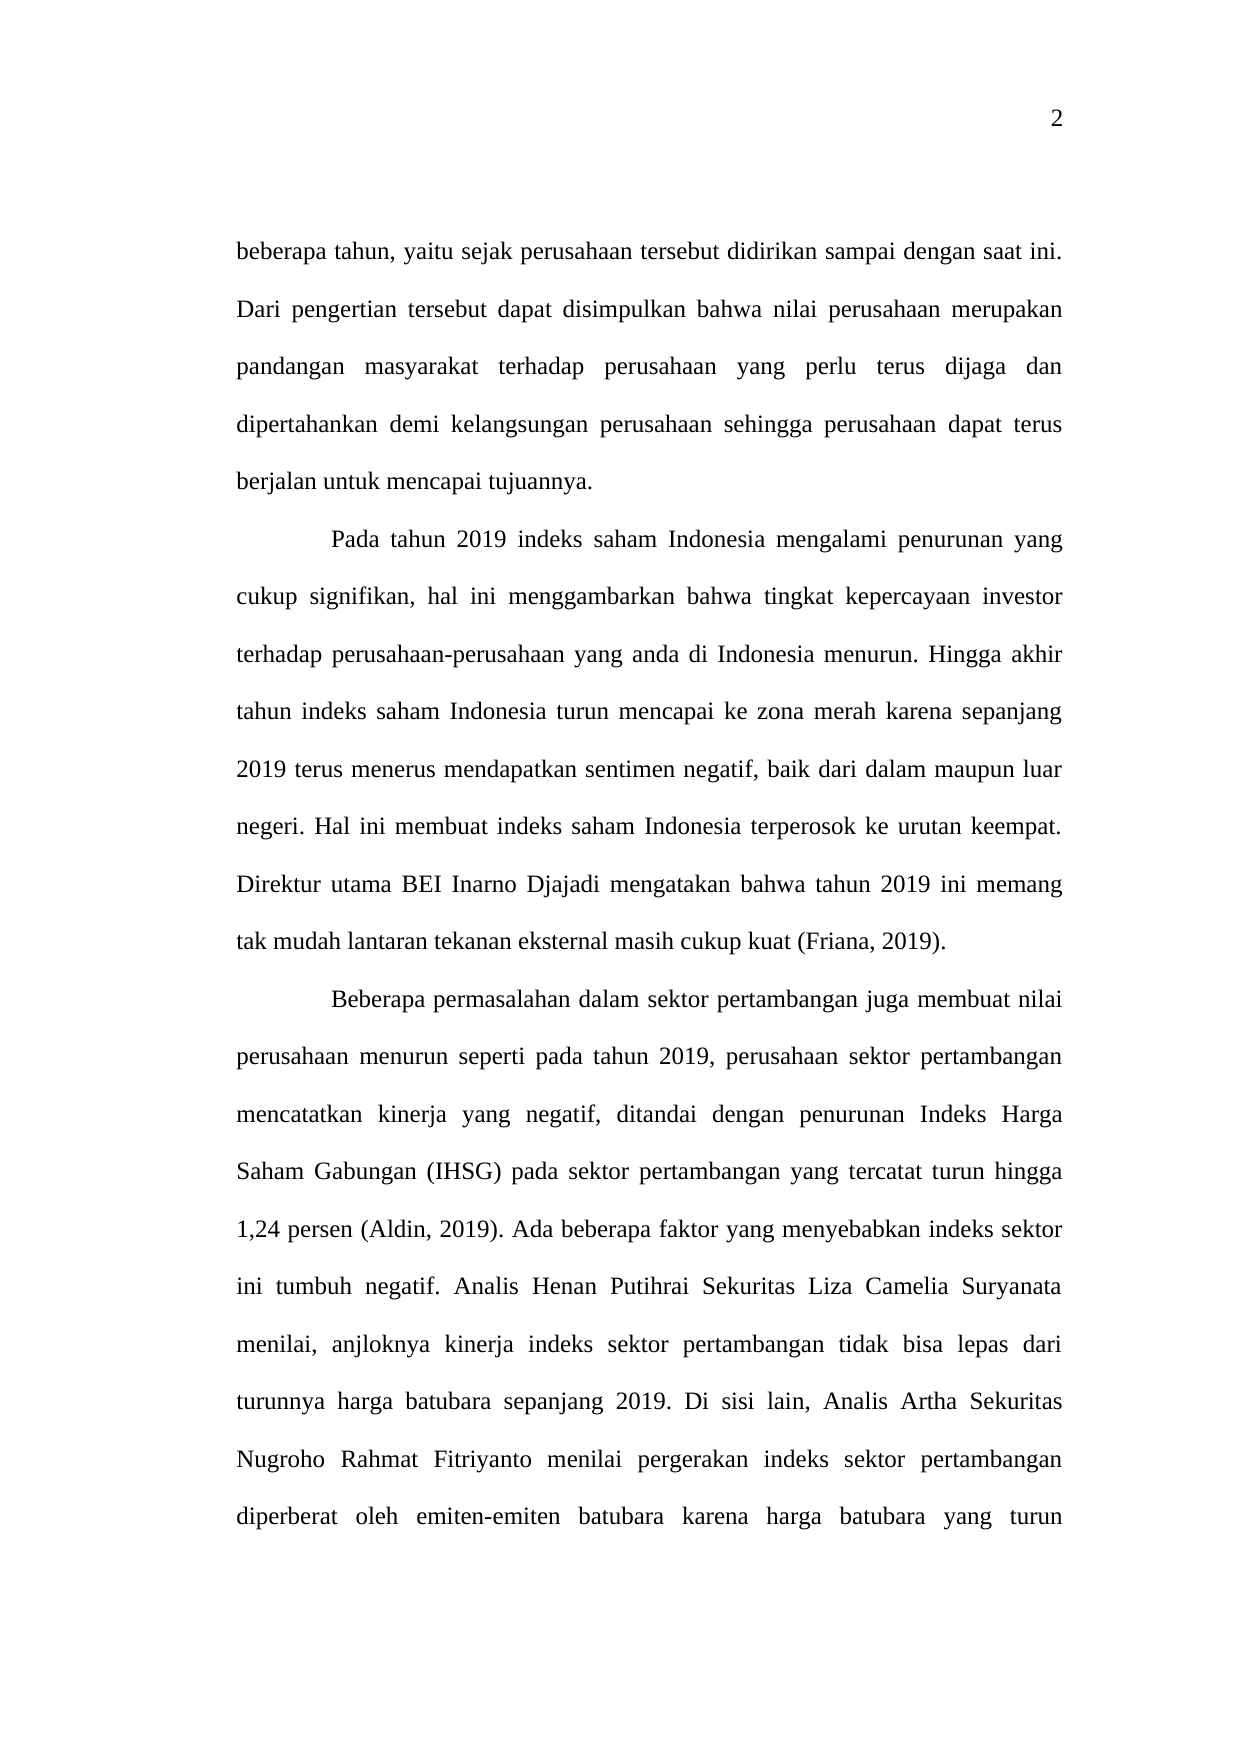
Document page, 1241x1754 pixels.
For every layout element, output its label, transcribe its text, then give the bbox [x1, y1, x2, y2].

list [236, 984, 1063, 1530]
list Pada tahun 2019 indeks saham Indonesia mengalami penurunan yang cukup signifikan, hal ini menggambarkan bahwa tingkat kepercayaan investor terhadap perusahaan-perusahaan yang anda di Indonesia menurun. Hingga akhir tahun indeks saham Indonesia turun mencapai ke zona merah karena sepanjang 2019 terus menerus mendapatkan sentimen negatif, baik dari dalam maupun luar negeri. Hal ini membuat indeks saham Indonesia terperosok ke urutan keempat. Direktur utama BEI Inarno Djajadi mengatakan bahwa tahun 2019 ini memang tak mudah lantaran tekanan eksternal masih cukup kuat . [236, 524, 1063, 955]
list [236, 236, 1063, 495]
